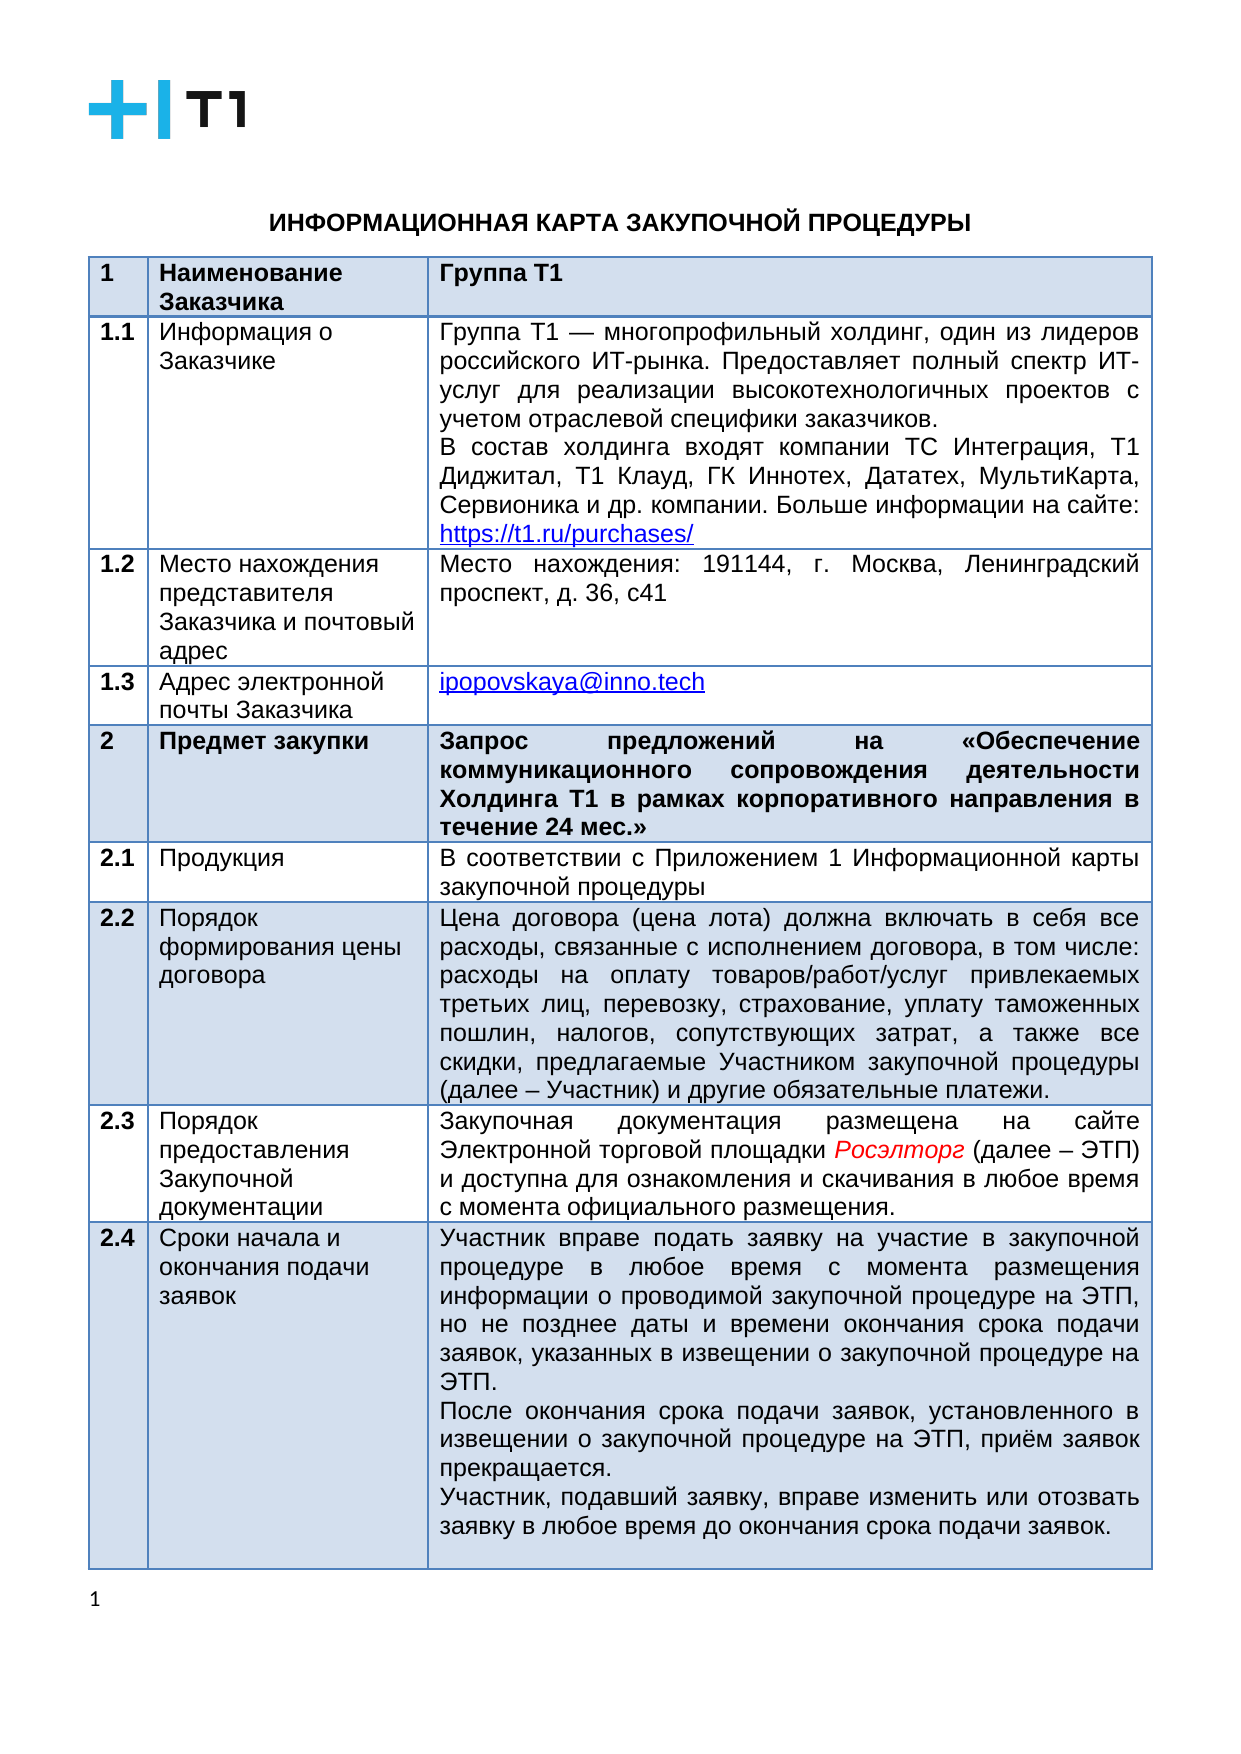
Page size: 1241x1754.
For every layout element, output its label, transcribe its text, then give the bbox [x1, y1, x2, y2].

table_cell Цена договора (цена лота) должна включать в себя все расходы, связанные с исполнением договора, в том числе: расходы на оплату товаров/работ/услуг привлекаемых третьих лиц, перевозку, страхование, уплату таможенных пошлин, налогов, сопутствующих затрат, а также все скидки, предлагаемые Участником закупочной процедуры (далее – Участник) и другие обязательные платежи. [429, 903, 1151, 1104]
table_cell Адрес электронной почты Заказчика [149, 667, 427, 724]
picture [88, 80, 245, 139]
table_cell Участник вправе подать заявку на участие в закупочной процедуре в любое время с момента размещения информации о проводимой закупочной процедуре на ЭТП, но не позднее даты и времени окончания срока подачи заявок, указанных в извещении о закупочной процедуре на ЭТП. После окончания срока подачи заявок, установленного в извещении о закупочной процедуре на ЭТП, приём заявок прекращается. Участник, подавший заявку, вправе изменить или отозвать заявку в любое время до окончания срока подачи заявок. [429, 1223, 1151, 1568]
table_cell Запрос предложений на «Обеспечение коммуникационного сопровождения деятельности Холдинга Т1 в рамках корпоративного направления в течение 24 мес.» [429, 726, 1151, 841]
table_header 1 [90, 258, 147, 315]
table_cell Информация о Заказчике [149, 318, 427, 547]
table_cell 2 [90, 726, 147, 841]
table_cell 2.4 [90, 1223, 147, 1568]
table_cell В соответствии с Приложением 1 Информационной карты закупочной процедуры [429, 843, 1151, 901]
table_cell 1.2 [90, 550, 147, 664]
table_cell 2.2 [90, 903, 147, 1104]
table_header Наименование Заказчика [149, 258, 427, 315]
table_cell Порядок формирования цены договора [149, 903, 427, 1104]
table_cell Закупочная документация размещена на сайте Электронной торговой площадки Росэлторг (далее – ЭТП) и доступна для ознакомления и скачивания в любое время с момента официального размещения. [429, 1106, 1151, 1221]
table_cell 1.3 [90, 667, 147, 724]
table_cell Место нахождения: 191144, г. Москва, Ленинградский проспект, д. 36, с41 [429, 550, 1151, 664]
table_cell Группа Т1 — многопрофильный холдинг, один из лидеров российского ИТ-рынка. Предоставляет полный спектр ИТ-услуг для реализации высокотехнологичных проектов с учетом отраслевой специфики заказчиков. В состав холдинга входят компании ТС Интеграция, Т1 Диджитал, Т1 Клауд, ГК Иннотех, Дататех, МультиКарта, Сервионика и др. компании. Больше информации на сайте: https://t1.ru/purchases/ [429, 318, 1151, 547]
table_cell Место нахождения представителя Заказчика и почтовый адрес [149, 550, 427, 664]
table_cell ipopovskaya@inno.tech [429, 667, 1151, 724]
table_cell Порядок предоставления Закупочной документации [149, 1106, 427, 1221]
table_cell Сроки начала и окончания подачи заявок [149, 1223, 427, 1568]
table_cell Предмет закупки [149, 726, 427, 841]
table_cell 2.1 [90, 843, 147, 901]
table_cell Продукция [149, 843, 427, 901]
table_header Группа Т1 [429, 258, 1151, 315]
table_cell 1.1 [90, 318, 147, 547]
text ИНФОРМАЦИОННАЯ КАРТА ЗАКУПОЧНОЙ ПРОЦЕДУРЫ [89, 208, 1152, 237]
table_cell 2.3 [90, 1106, 147, 1221]
